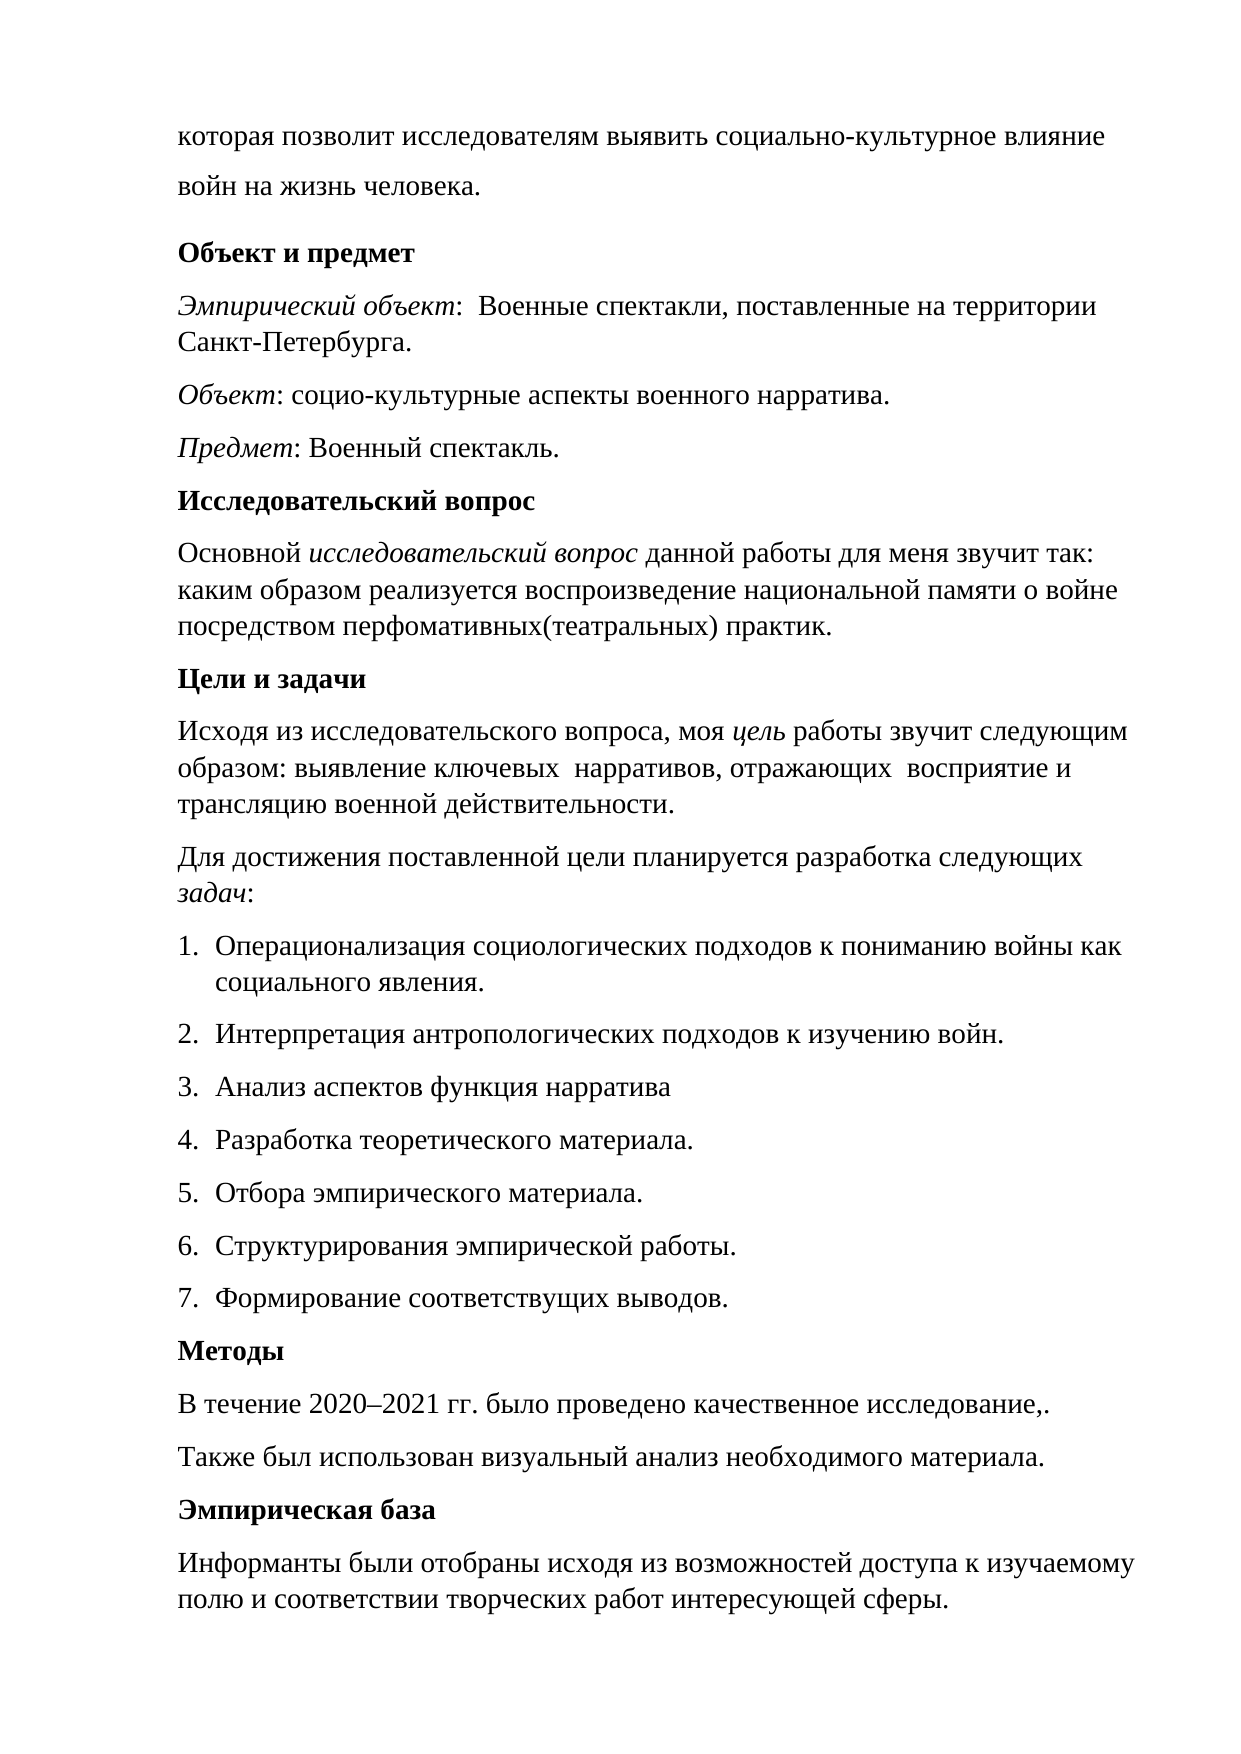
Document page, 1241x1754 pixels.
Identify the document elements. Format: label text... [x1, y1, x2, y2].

list Структурирования эмпирической работы. [177, 1228, 1152, 1261]
text Объект: социо-культурные аспекты военного нарратива. [177, 377, 1152, 411]
list Отбора эмпирического материала. [177, 1175, 1152, 1208]
text Предмет: Военный спектакль. [177, 430, 1152, 463]
text Основной исследовательский вопрос данной работы для меня звучит так: каким образом реализуется воспроизведение национальной памяти о войне посредством перфомативных(театральных) практик. [177, 536, 1152, 641]
text В течение 2020–2021 гг. было проведено качественное исследование,. [177, 1386, 1152, 1420]
text Методы [177, 1333, 1152, 1367]
list Интерпретация антропологических подходов к изучению войн. [177, 1017, 1152, 1050]
text Исследовательский вопрос [177, 483, 1152, 516]
list Формирование соответствущих выводов. [177, 1281, 1152, 1314]
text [177, 118, 1152, 202]
text Цели и задачи [177, 661, 1152, 694]
text Также был использован визуальный анализ необходимого материала. [177, 1439, 1152, 1473]
list Операционализация социологических подходов к пониманию войны как социального явления. [177, 928, 1152, 997]
text Эмпирическая база [177, 1492, 1152, 1525]
text Информанты были отобраны исходя из возможностей доступа к изучаемому полю и соответствии творческих работ интересующей сферы. [177, 1545, 1152, 1614]
text Исходя из исследовательского вопроса, моя цель работы звучит следующим образом: выявление ключевых нарративов, отражающих восприятие и трансляцию военной действительности. [177, 713, 1152, 819]
text Объект и предмет [177, 235, 1152, 269]
text Для достижения поставленной цели планируется разработка следующих задач: [177, 839, 1152, 908]
list Анализ аспектов функция нарратива [177, 1069, 1152, 1103]
list Разработка теоретического материала. [177, 1122, 1152, 1156]
text Эмпирический объект: Военные спектакли, поставленные на территории Санкт-Петербурга. [177, 288, 1152, 358]
